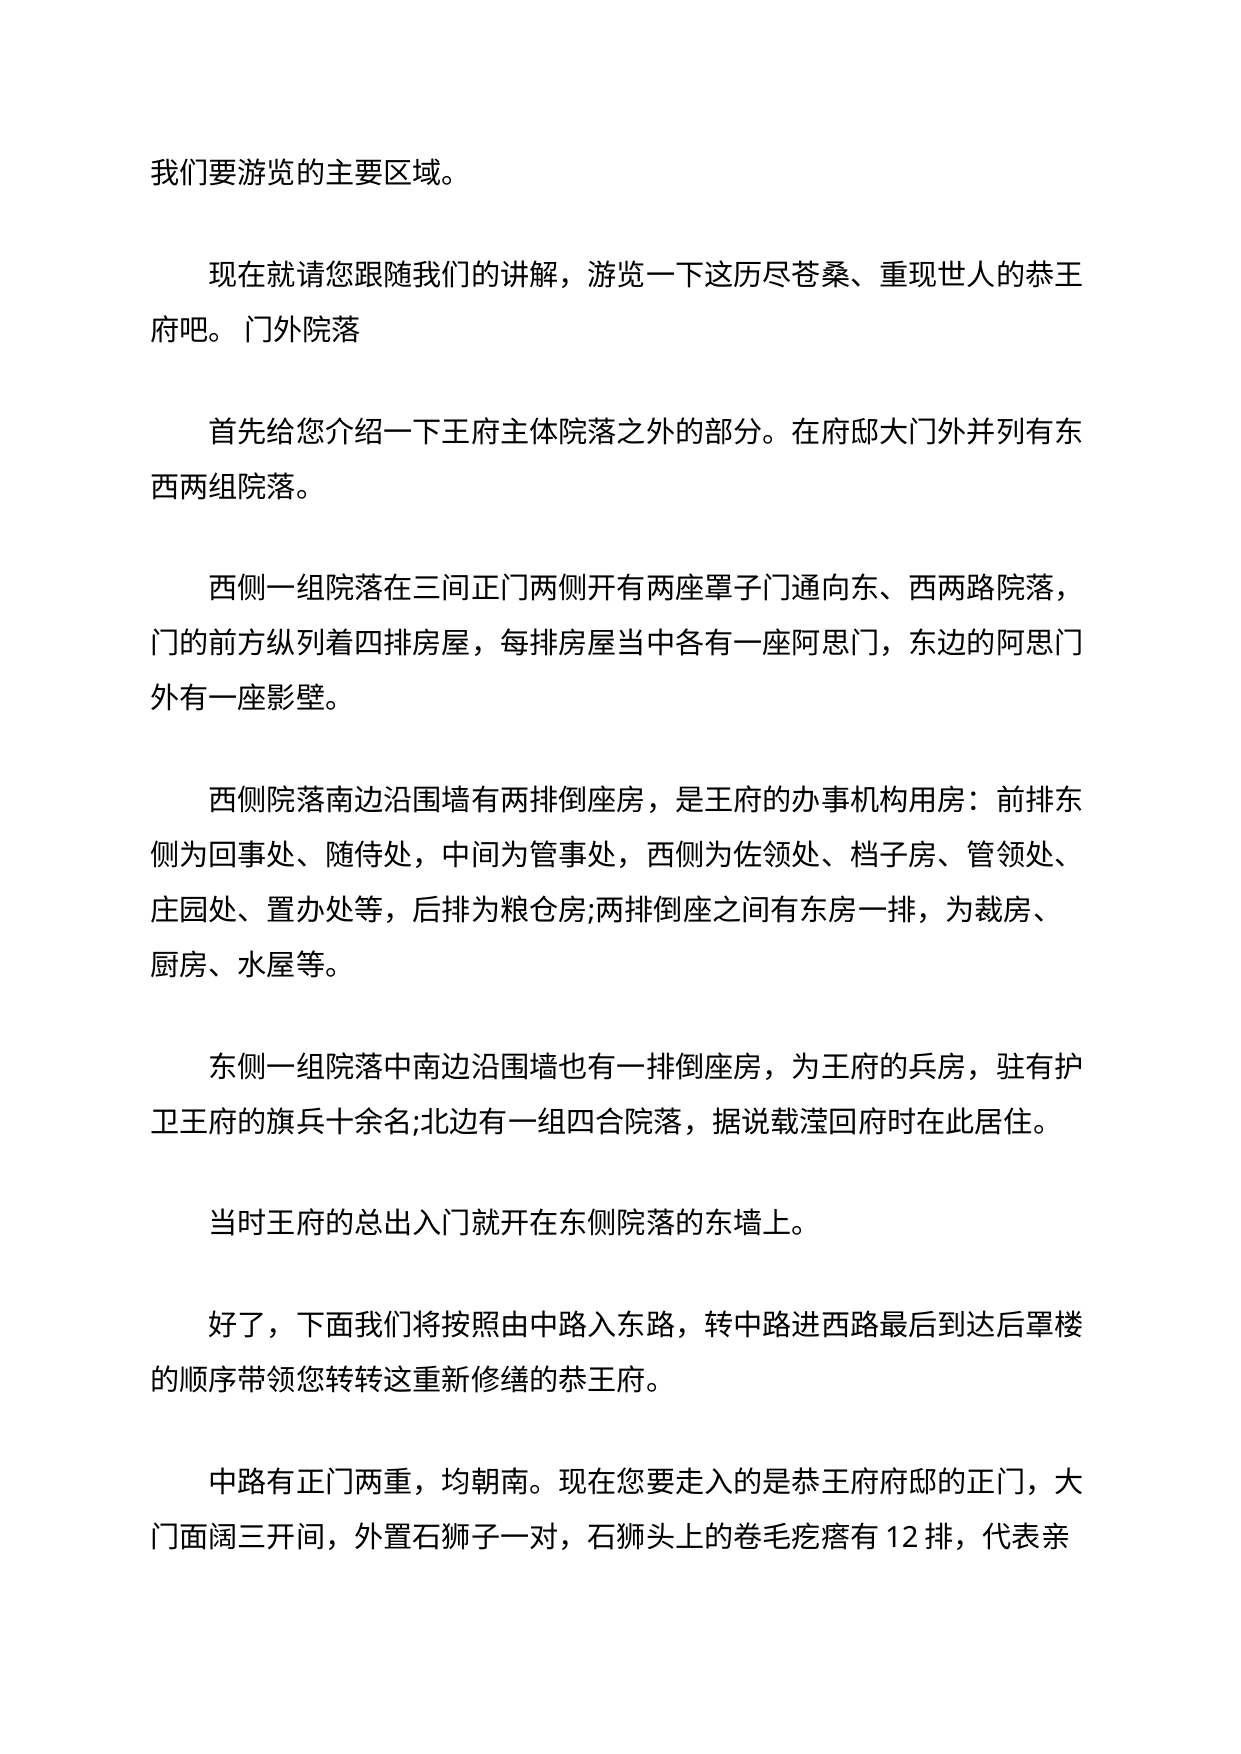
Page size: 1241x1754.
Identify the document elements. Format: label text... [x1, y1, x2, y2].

text 现在就请您跟随我们的讲解，游览一下这历尽苍桑、重现世人的恭王府吧。 门外院落 [150, 252, 1090, 349]
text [150, 1458, 1090, 1556]
text 东侧一组院落中南边沿围墙也有一排倒座房，为王府的兵房，驻有护卫王府的旗兵十余名;北边有一组四合院落，据说载滢回府时在此居住。 [150, 1043, 1090, 1141]
text 西侧一组院落在三间正门两侧开有两座罩子门通向东、西两路院落，门的前方纵列着四排房屋，每排房屋当中各有一座阿思门，东边的阿思门外有一座影壁。 [150, 565, 1090, 717]
text 首先给您介绍一下王府主体院落之外的部分。在府邸大门外并列有东西两组院落。 [150, 408, 1090, 506]
text 好了，下面我们将按照由中路入东路，转中路进西路最后到达后罩楼的顺序带领您转转这重新修缮的恭王府。 [150, 1302, 1090, 1399]
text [150, 150, 1090, 192]
text 西侧院落南边沿围墙有两排倒座房，是王府的办事机构用房：前排东侧为回事处、随侍处，中间为管事处，西侧为佐领处、档子房、管领处、庄园处、置办处等，后排为粮仓房;两排倒座之间有东房一排，为裁房、厨房、水屋等。 [150, 777, 1090, 984]
text 当时王府的总出入门就开在东侧院落的东墙上。 [150, 1200, 1090, 1242]
